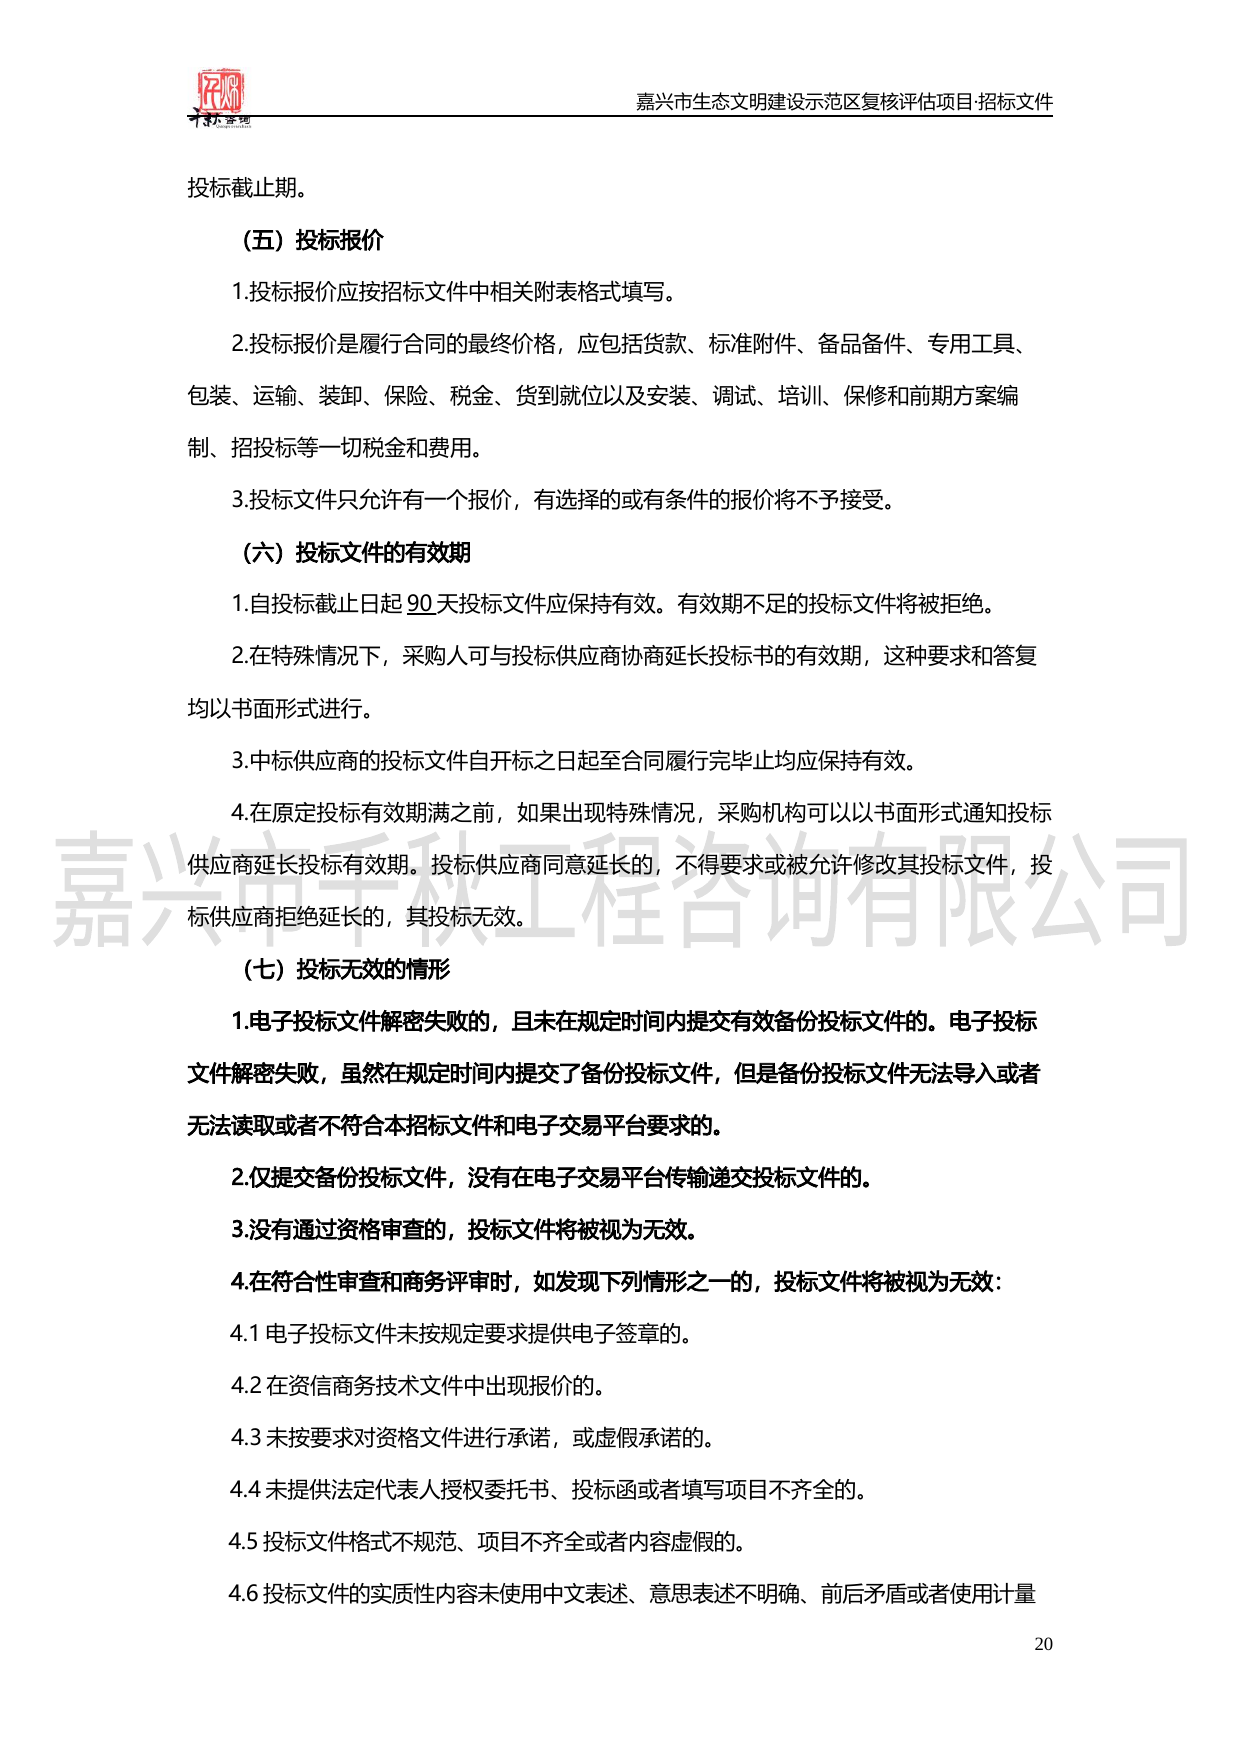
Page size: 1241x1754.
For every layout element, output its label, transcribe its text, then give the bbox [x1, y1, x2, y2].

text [187, 1560, 1053, 1612]
list 2.在特殊情况下，采购人可与投标供应商协商延长投标书的有效期，这种要求和答复均以书面形式进行。 [187, 622, 1053, 726]
text 2.投标报价是履行合同的最终价格，应包括货款、标准附件、备品备件、专用工具、包装、运输、装卸、保险、税金、货到就位以及安装、调试、培训、保修和前期方案编制、招投标等一切税金和费用。 [187, 310, 1053, 466]
text 1.电子投标文件解密失败的，且未在规定时间内提交有效备份投标文件的。电子投标文件解密失败，虽然在规定时间内提交了备份投标文件，但是备份投标文件无法导入或者无法读取或者不符合本招标文件和电子交易平台要求的。 [187, 987, 1053, 1143]
picture [187, 67, 252, 115]
text 3.没有通过资格审查的，投标文件将被视为无效。 [187, 1195, 1053, 1247]
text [187, 153, 1053, 206]
text 2.仅提交备份投标文件，没有在电子交易平台传输递交投标文件的。 [187, 1143, 1053, 1195]
text （七）投标无效的情形 [187, 935, 1053, 987]
list 1.自投标截止日起90天投标文件应保持有效。有效期不足的投标文件将被拒绝。 [187, 570, 1053, 622]
text （六）投标文件的有效期 [187, 518, 1053, 570]
picture [187, 117, 252, 129]
text 4.3未按要求对资格文件进行承诺，或虚假承诺的。 [187, 1403, 1053, 1456]
text 4.2在资信商务技术文件中出现报价的。 [187, 1351, 1053, 1403]
text 4.在原定投标有效期满之前，如果出现特殊情况，采购机构可以以书面形式通知投标供应商延长投标有效期。投标供应商同意延长的，不得要求或被允许修改其投标文件，投标供应商拒绝延长的，其投标无效。 [187, 778, 1053, 935]
text 4.5投标文件格式不规范、项目不齐全或者内容虚假的。 [187, 1508, 1053, 1560]
text 4.在符合性审查和商务评审时，如发现下列情形之一的，投标文件将被视为无效： [187, 1247, 1053, 1299]
text （五）投标报价 [187, 206, 1053, 258]
text 3.投标文件只允许有一个报价，有选择的或有条件的报价将不予接受。 [187, 466, 1053, 518]
text 4.4未提供法定代表人授权委托书、投标函或者填写项目不齐全的。 [187, 1456, 1053, 1508]
text 4.1电子投标文件未按规定要求提供电子签章的。 [187, 1299, 1053, 1351]
list 3.中标供应商的投标文件自开标之日起至合同履行完毕止均应保持有效。 [187, 726, 1053, 778]
text 1.投标报价应按招标文件中相关附表格式填写。 [187, 258, 1053, 310]
